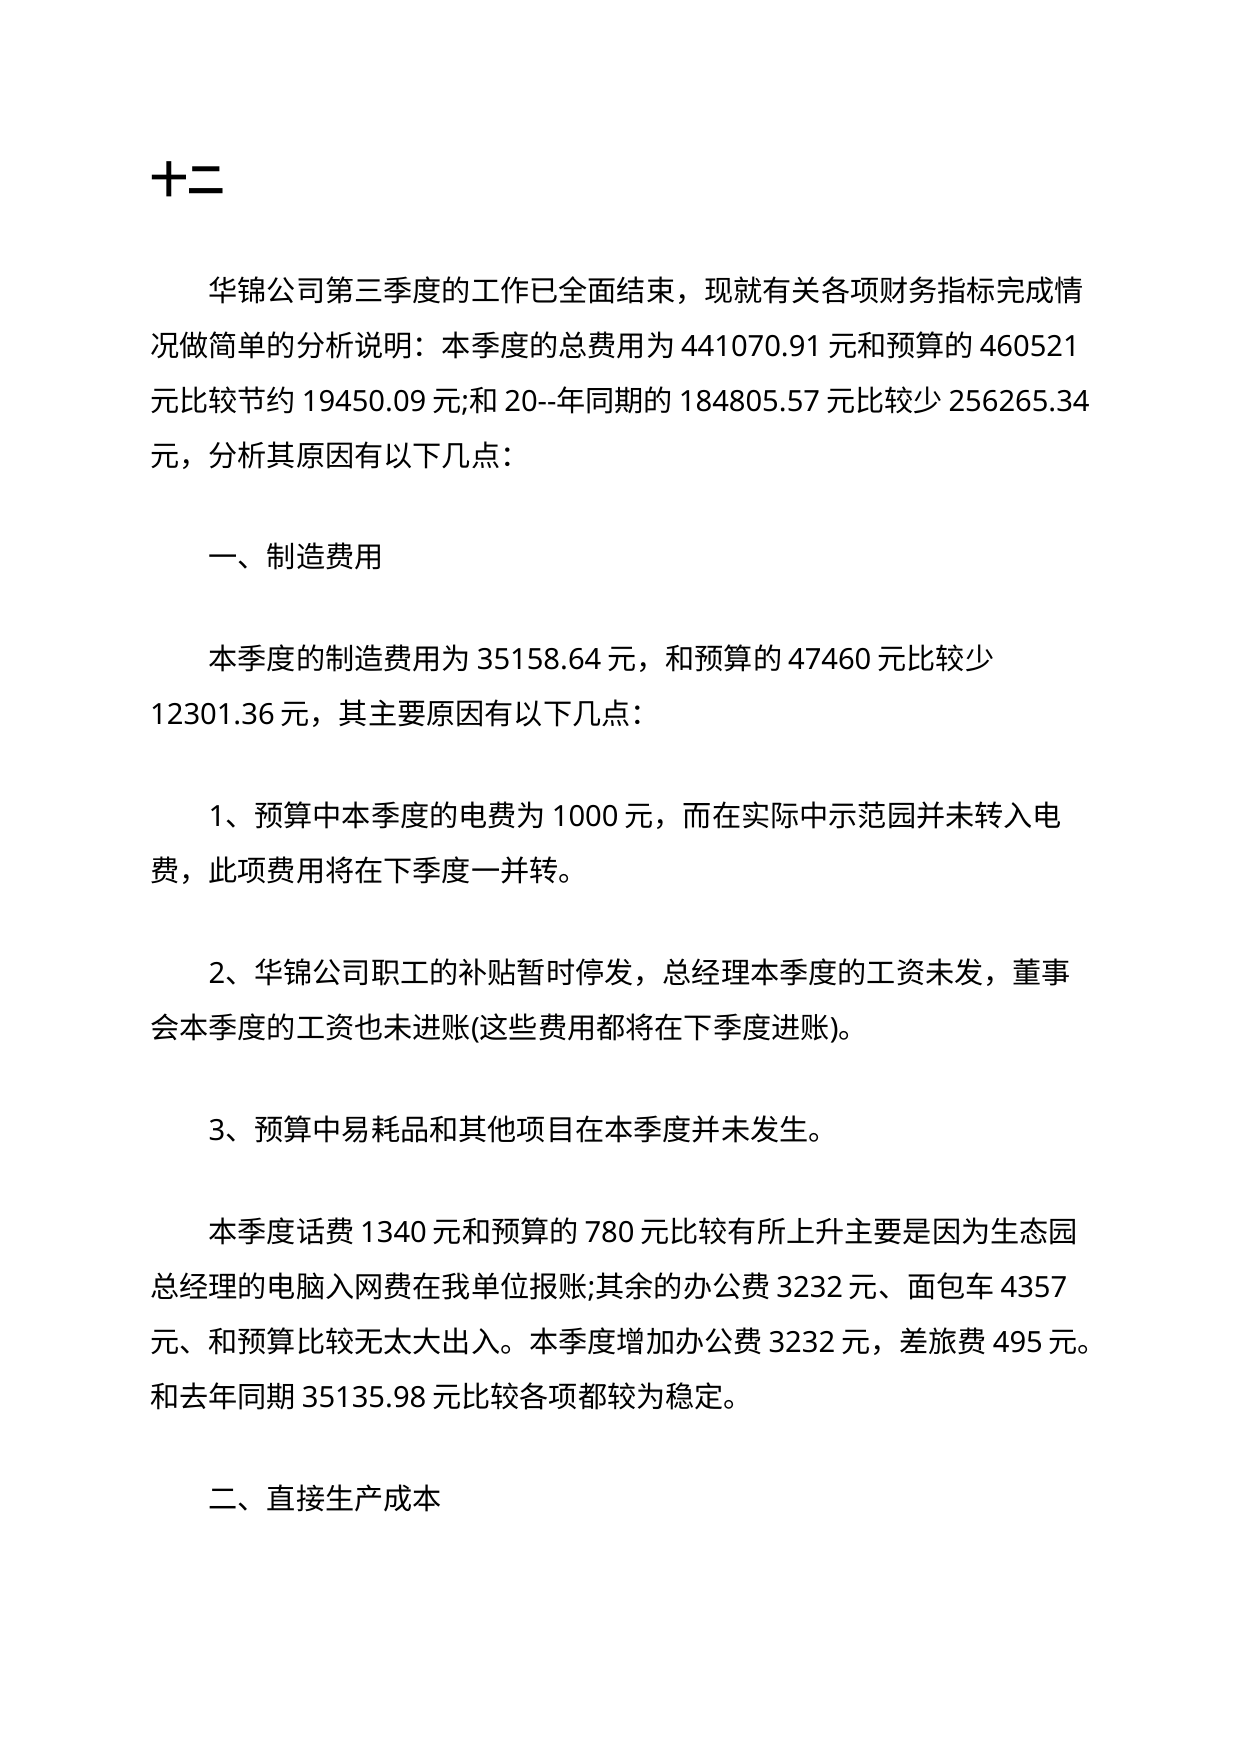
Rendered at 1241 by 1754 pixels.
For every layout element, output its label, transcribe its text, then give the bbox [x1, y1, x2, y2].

text 3、预算中易耗品和其他项目在本季度并未发生。 [150, 1107, 1090, 1149]
text 2、华锦公司职工的补贴暂时停发，总经理本季度的工资未发，董事会本季度的工资也未进账(这些费用都将在下季度进账)。 [150, 949, 1090, 1047]
text 一、制造费用 [150, 534, 1090, 576]
text 1、预算中本季度的电费为1000元，而在实际中示范园并未转入电费，此项费用将在下季度一并转。 [150, 793, 1090, 890]
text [150, 150, 1090, 204]
text 本季度的制造费用为35158.64元，和预算的47460元比较少12301.36元，其主要原因有以下几点： [150, 636, 1090, 733]
text 二、直接生产成本 [150, 1476, 1090, 1518]
text 本季度话费1340元和预算的780元比较有所上升主要是因为生态园总经理的电脑入网费在我单位报账;其余的办公费3232元、面包车4357元、和预算比较无太大出入。本季度增加办公费3232元，差旅费495元。和去年同期35135.98元比较各项都较为稳定。 [150, 1208, 1090, 1416]
text 华锦公司第三季度的工作已全面结束，现就有关各项财务指标完成情况做简单的分析说明：本季度的总费用为441070.91元和预算的460521元比较节约19450.09元;和20--年同期的184805.57元比较少256265.34元，分析其原因有以下几点： [150, 267, 1090, 474]
